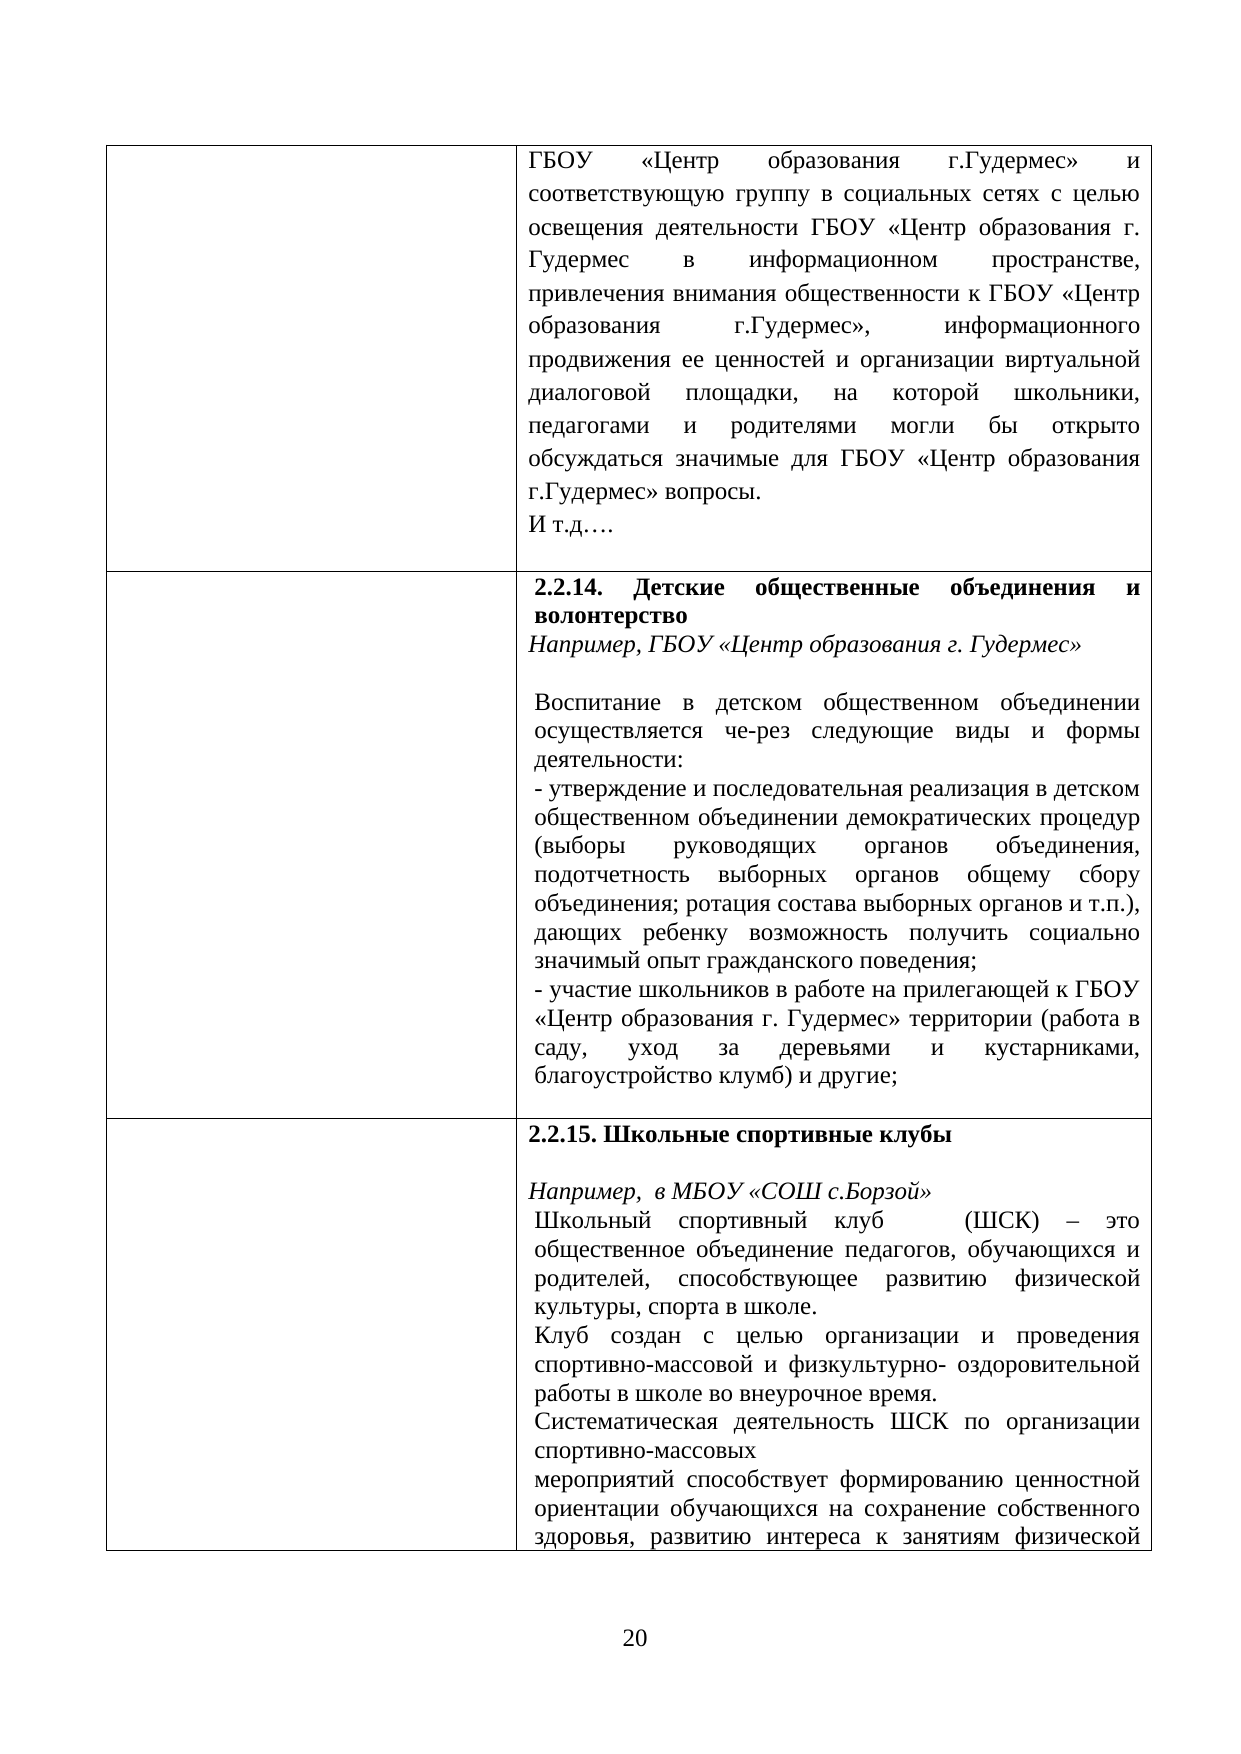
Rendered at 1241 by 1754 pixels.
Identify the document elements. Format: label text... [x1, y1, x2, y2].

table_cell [517, 146, 1151, 571]
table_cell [517, 1119, 1151, 1550]
table_cell [107, 146, 516, 571]
table_cell [107, 572, 516, 1118]
table_cell 2.2.14. Детские общественные объединения и волонтерство Например, ГБОУ «Центр образования г. Гудермес» Воспитание в детском общественном объединении осуществляется че-рез следующие виды и формы деятельности: - утверждение и последовательная реализация в детском общественном объединении демократических процедур (выборы руководящих органов объединения, подотчетность выборных органов общему сбору объединения; ротация состава выборных органов и т.п.), дающих ребенку возможность получить социально значимый опыт гражданского поведения; - участие школьников в работе на прилегающей к ГБОУ «Центр образования г. Гудермес» территории (работа в саду, уход за деревьями и кустарниками, благоустройство клумб) и другие; [517, 572, 1151, 1118]
table_cell [107, 1119, 516, 1550]
